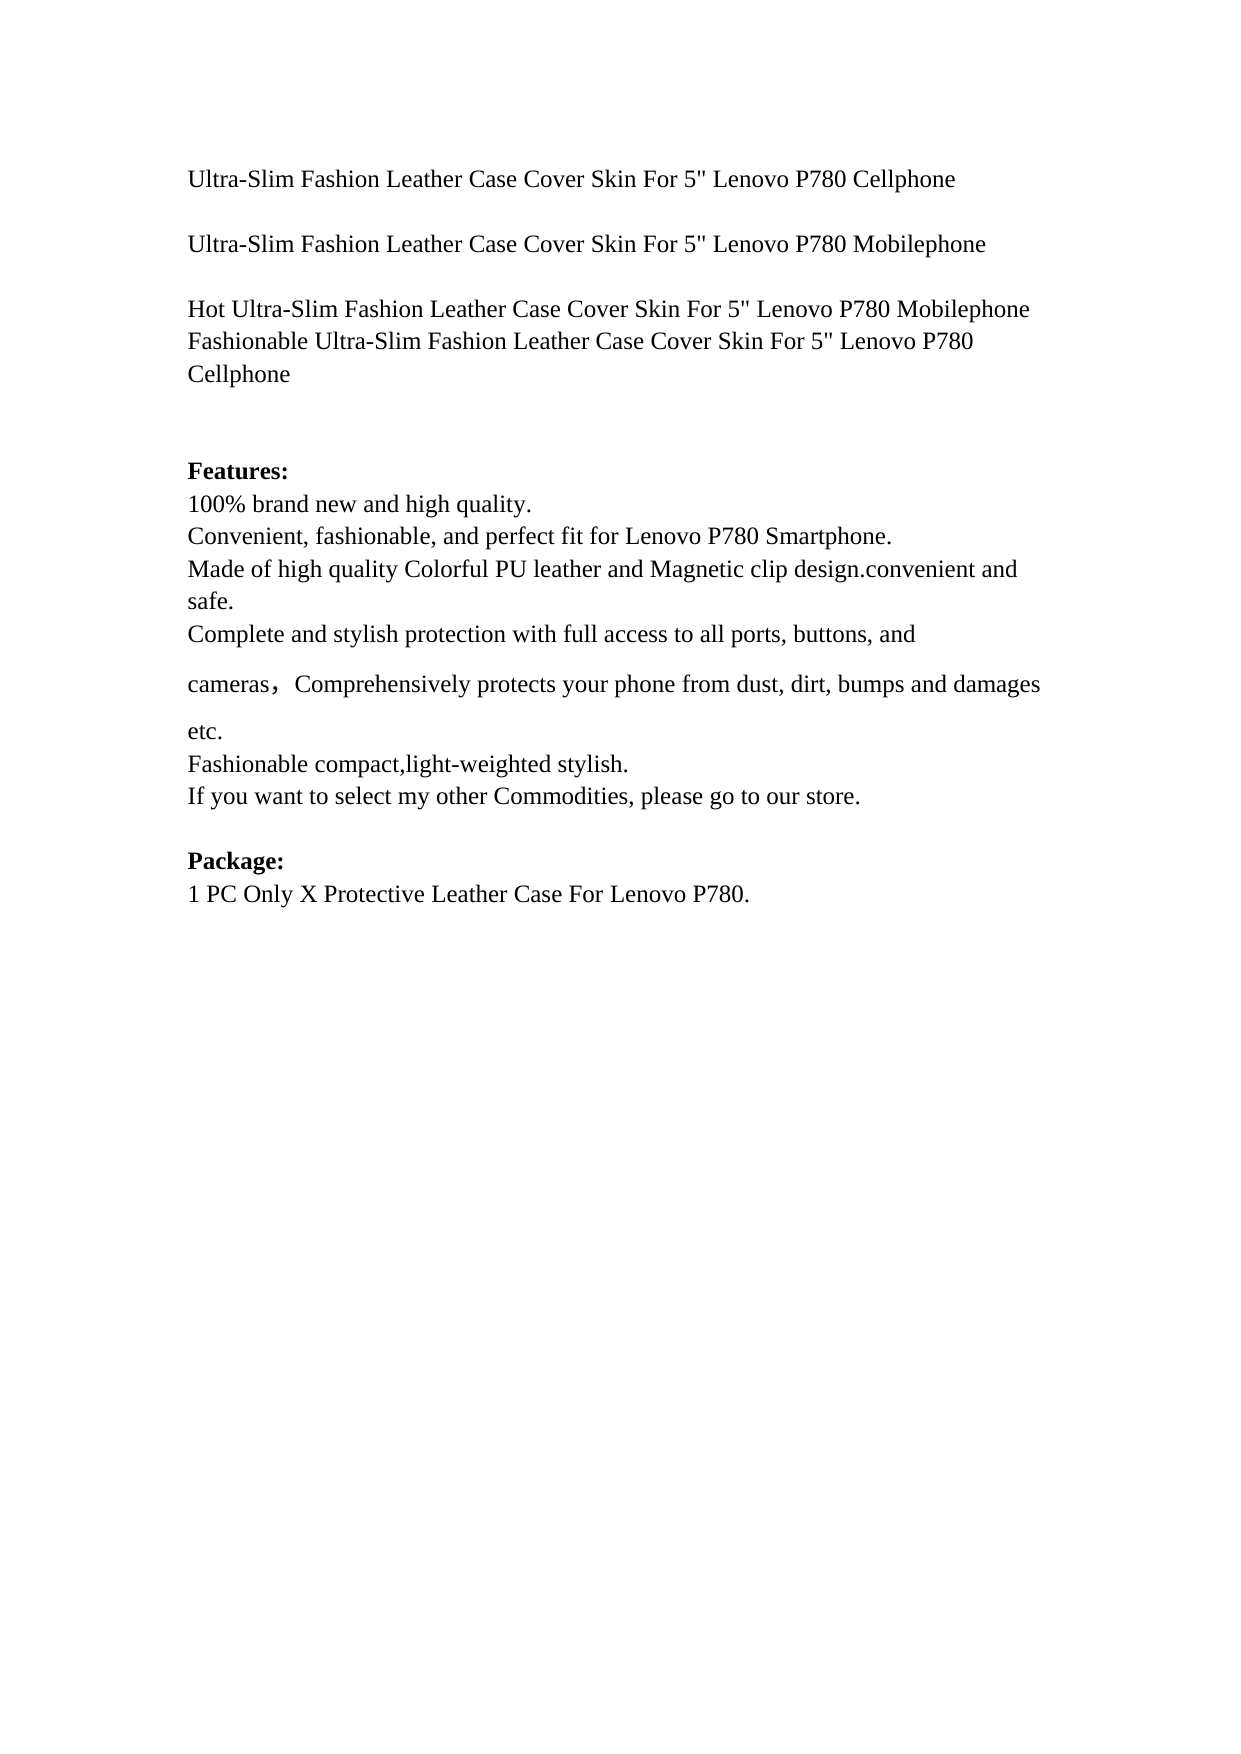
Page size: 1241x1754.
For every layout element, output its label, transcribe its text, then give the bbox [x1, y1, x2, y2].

text 100% brand new and high quality. [187, 487, 1053, 519]
text Complete and stylish protection with full access to all ports, buttons, and cameras，Comprehensively protects your phone from dust, dirt, bumps and damages etc. [187, 617, 1053, 747]
text 1 PC Only X Protective Leather Case For Lenovo P780. [187, 877, 1053, 909]
text If you want to select my other Commodities, please go to our store. [187, 779, 1053, 812]
text Ultra-Slim Fashion Leather Case Cover Skin For 5" Lenovo P780 Cellphone [187, 162, 1053, 194]
text Hot Ultra-Slim Fashion Leather Case Cover Skin For 5" Lenovo P780 Mobilephone [187, 292, 1053, 324]
text Made of high quality Colorful PU leather and Magnetic clip design.convenient and safe. [187, 552, 1053, 617]
text Ultra-Slim Fashion Leather Case Cover Skin For 5" Lenovo P780 Mobilephone [187, 227, 1053, 259]
text Features: [187, 454, 1053, 487]
text Convenient, fashionable, and perfect fit for Lenovo P780 Smartphone. [187, 519, 1053, 552]
text Fashionable Ultra-Slim Fashion Leather Case Cover Skin For 5" Lenovo P780 Cellphone [187, 324, 1053, 389]
text Package: [187, 844, 1053, 877]
text Fashionable compact,light-weighted stylish. [187, 747, 1053, 779]
